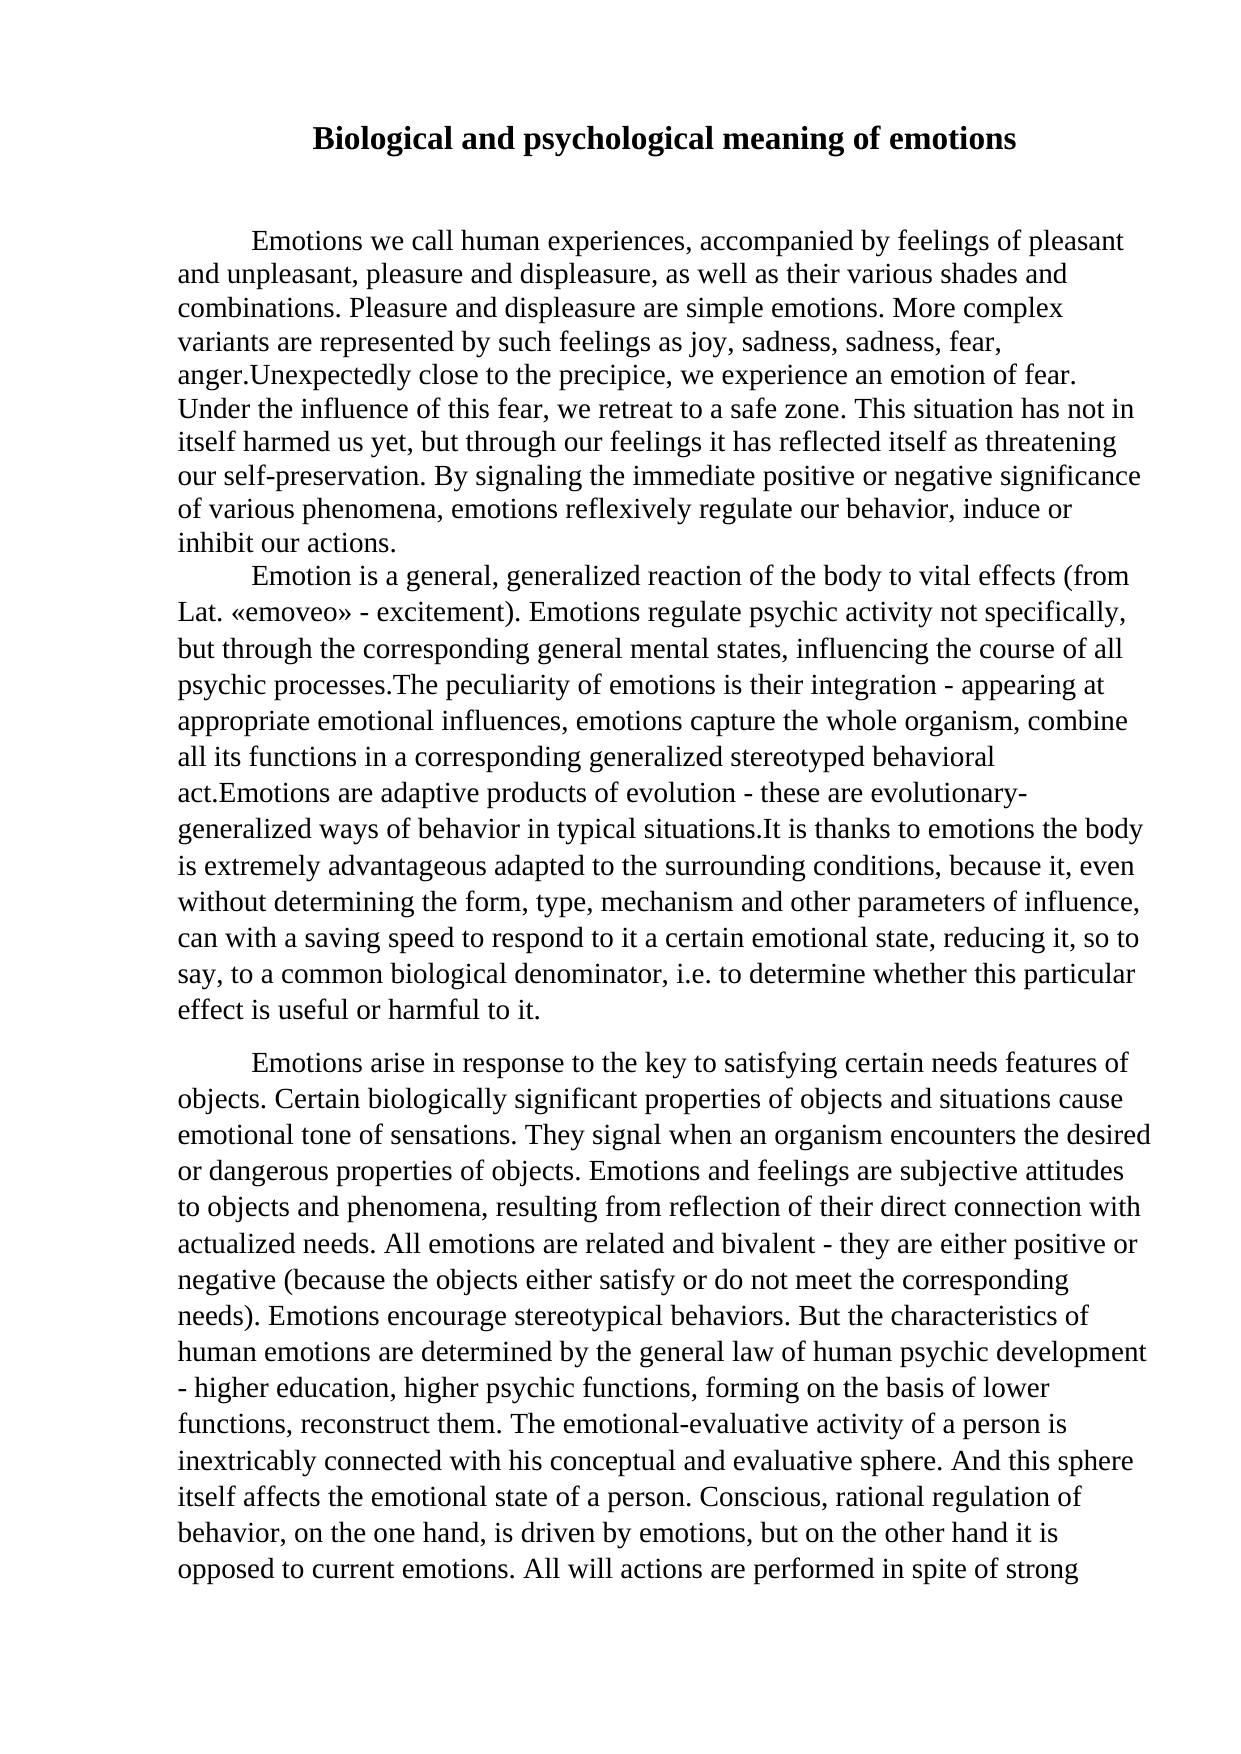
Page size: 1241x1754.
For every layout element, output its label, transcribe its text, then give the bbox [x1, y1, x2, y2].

text Biological and psychological meaning of emotions [177, 118, 1152, 156]
text Emotions we call human experiences, accompanied by feelings of pleasant and unpleasant, pleasure and displeasure, as well as their various shades and combinations. Pleasure and displeasure are simple emotions. More complex variants are represented by such feelings as joy, sadness, sadness, fear, anger.Unexpectedly close to the precipice, we experience an emotion of fear. Under the influence of this fear, we retreat to a safe zone. This situation has not in itself harmed us yet, but through our feelings it has reflected itself as threatening our self-preservation. By signaling the immediate positive or negative significance of various phenomena, emotions reflexively regulate our behavior, induce or inhibit our actions. [177, 223, 1152, 558]
text Emotion is a general, generalized reaction of the body to vital effects (from Lat. «emoveo» - excitement). Emotions regulate psychic activity not specifically, but through the corresponding general mental states, influencing the course of all psychic processes.The peculiarity of emotions is their integration - appearing at appropriate emotional influences, emotions capture the whole organism, combine all its functions in a corresponding generalized stereotyped behavioral act.Emotions are adaptive products of evolution - these are evolutionary-generalized ways of behavior in typical situations.It is thanks to emotions the body is extremely advantageous adapted to the surrounding conditions, because it, even without determining the form, type, mechanism and other parameters of influence, can with a saving speed to respond to it a certain emotional state, reducing it, so to say, to a common biological denominator, i.e. to determine whether this particular effect is useful or harmful to it. [177, 558, 1152, 1026]
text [177, 1045, 1152, 1584]
